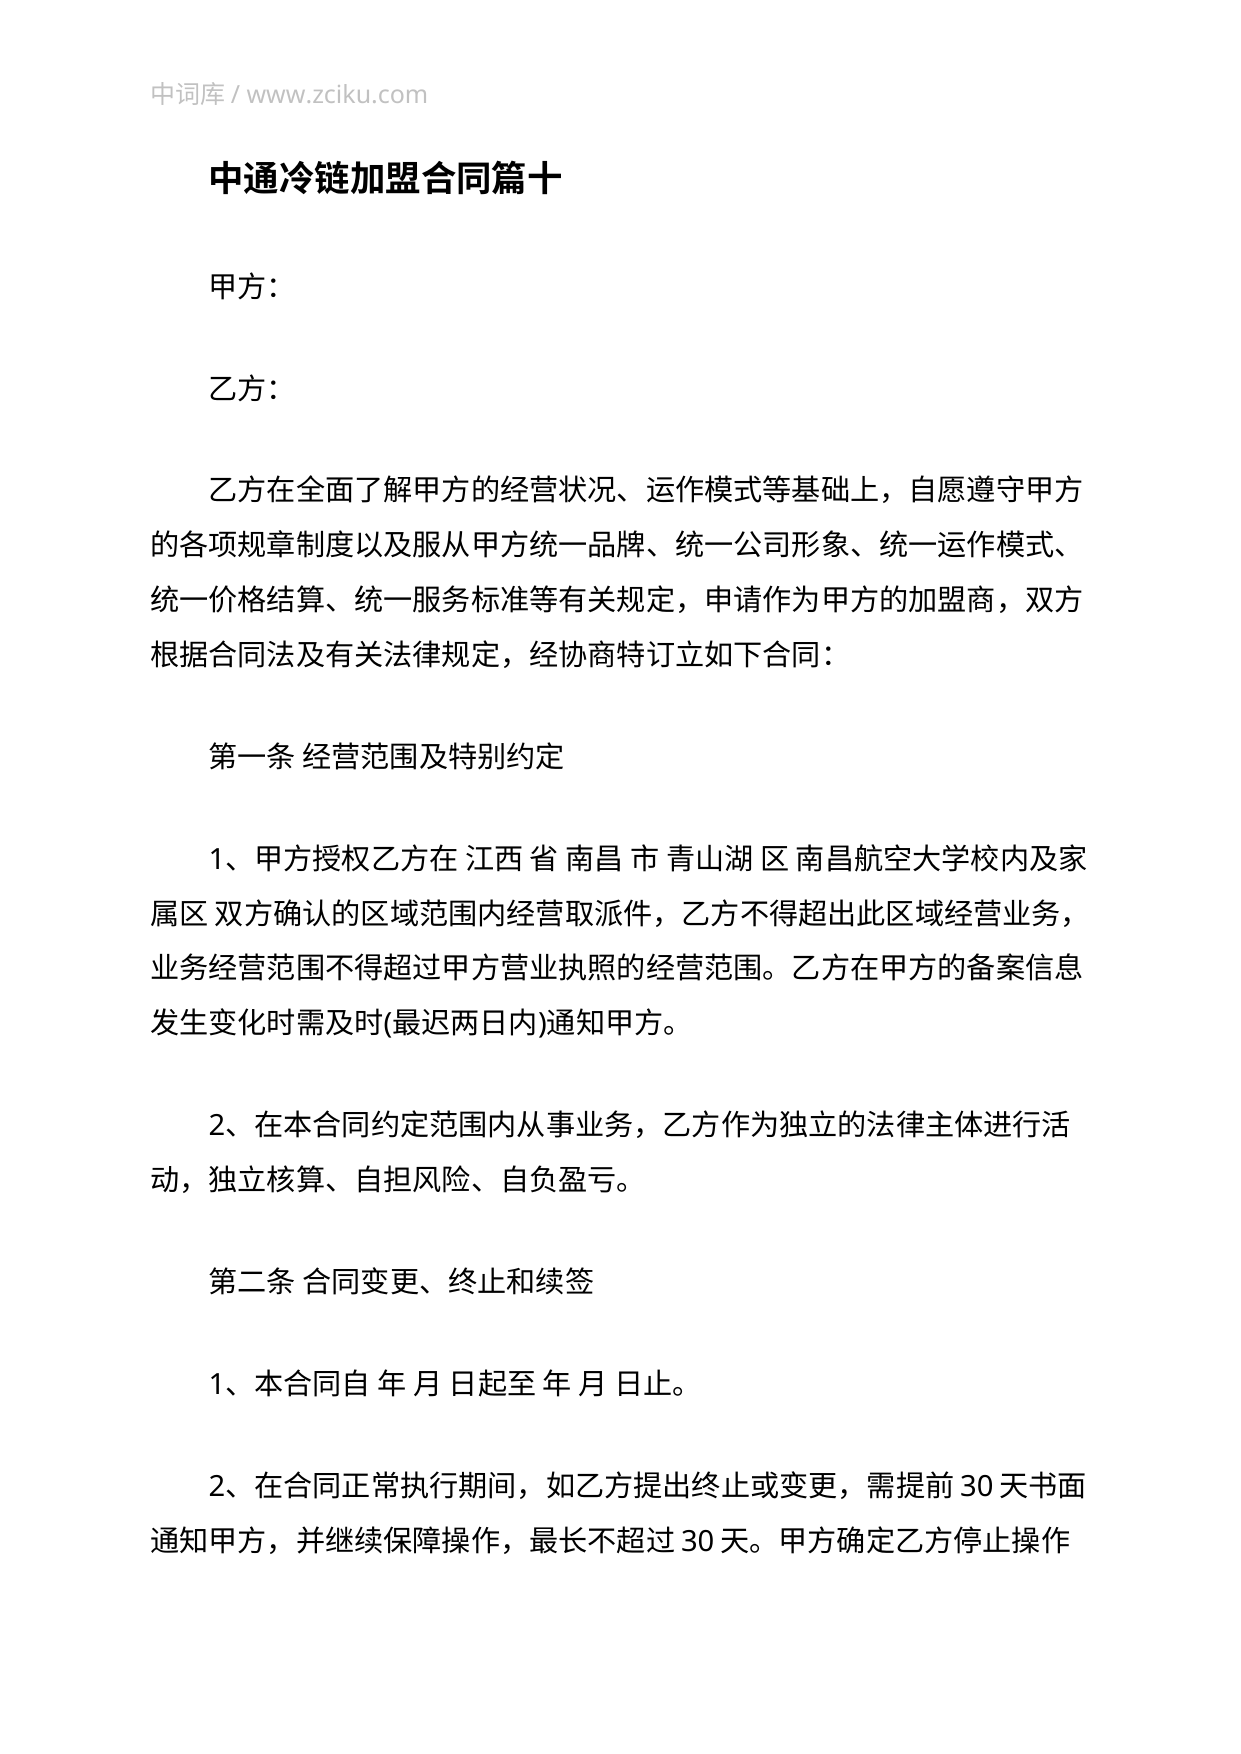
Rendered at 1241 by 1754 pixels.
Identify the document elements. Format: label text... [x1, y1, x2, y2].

text 第二条 合同变更、终止和续签 [150, 1259, 1090, 1301]
text 1、本合同自 年 月 日起至 年 月 日止。 [150, 1361, 1090, 1403]
text 乙方： [150, 365, 1090, 407]
text 1、甲方授权乙方在 江西 省 南昌 市 青山湖 区 南昌航空大学校内及家属区 双方确认的区域范围内经营取派件，乙方不得超出此区域经营业务，业务经营范围不得超过甲方营业执照的经营范围。乙方在甲方的备案信息发生变化时需及时(最迟两日内)通知甲方。 [150, 835, 1090, 1042]
text 第一条 经营范围及特别约定 [150, 733, 1090, 776]
text 中通冷链加盟合同篇十 [150, 150, 1090, 201]
text 2、在本合同约定范围内从事业务，乙方作为独立的法律主体进行活动，独立核算、自担风险、自负盈亏。 [150, 1102, 1090, 1199]
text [150, 1462, 1090, 1560]
text 乙方在全面了解甲方的经营状况、运作模式等基础上，自愿遵守甲方的各项规章制度以及服从甲方统一品牌、统一公司形象、统一运作模式、统一价格结算、统一服务标准等有关规定，申请作为甲方的加盟商，双方根据合同法及有关法律规定，经协商特订立如下合同： [150, 467, 1090, 674]
text 甲方： [150, 263, 1090, 306]
